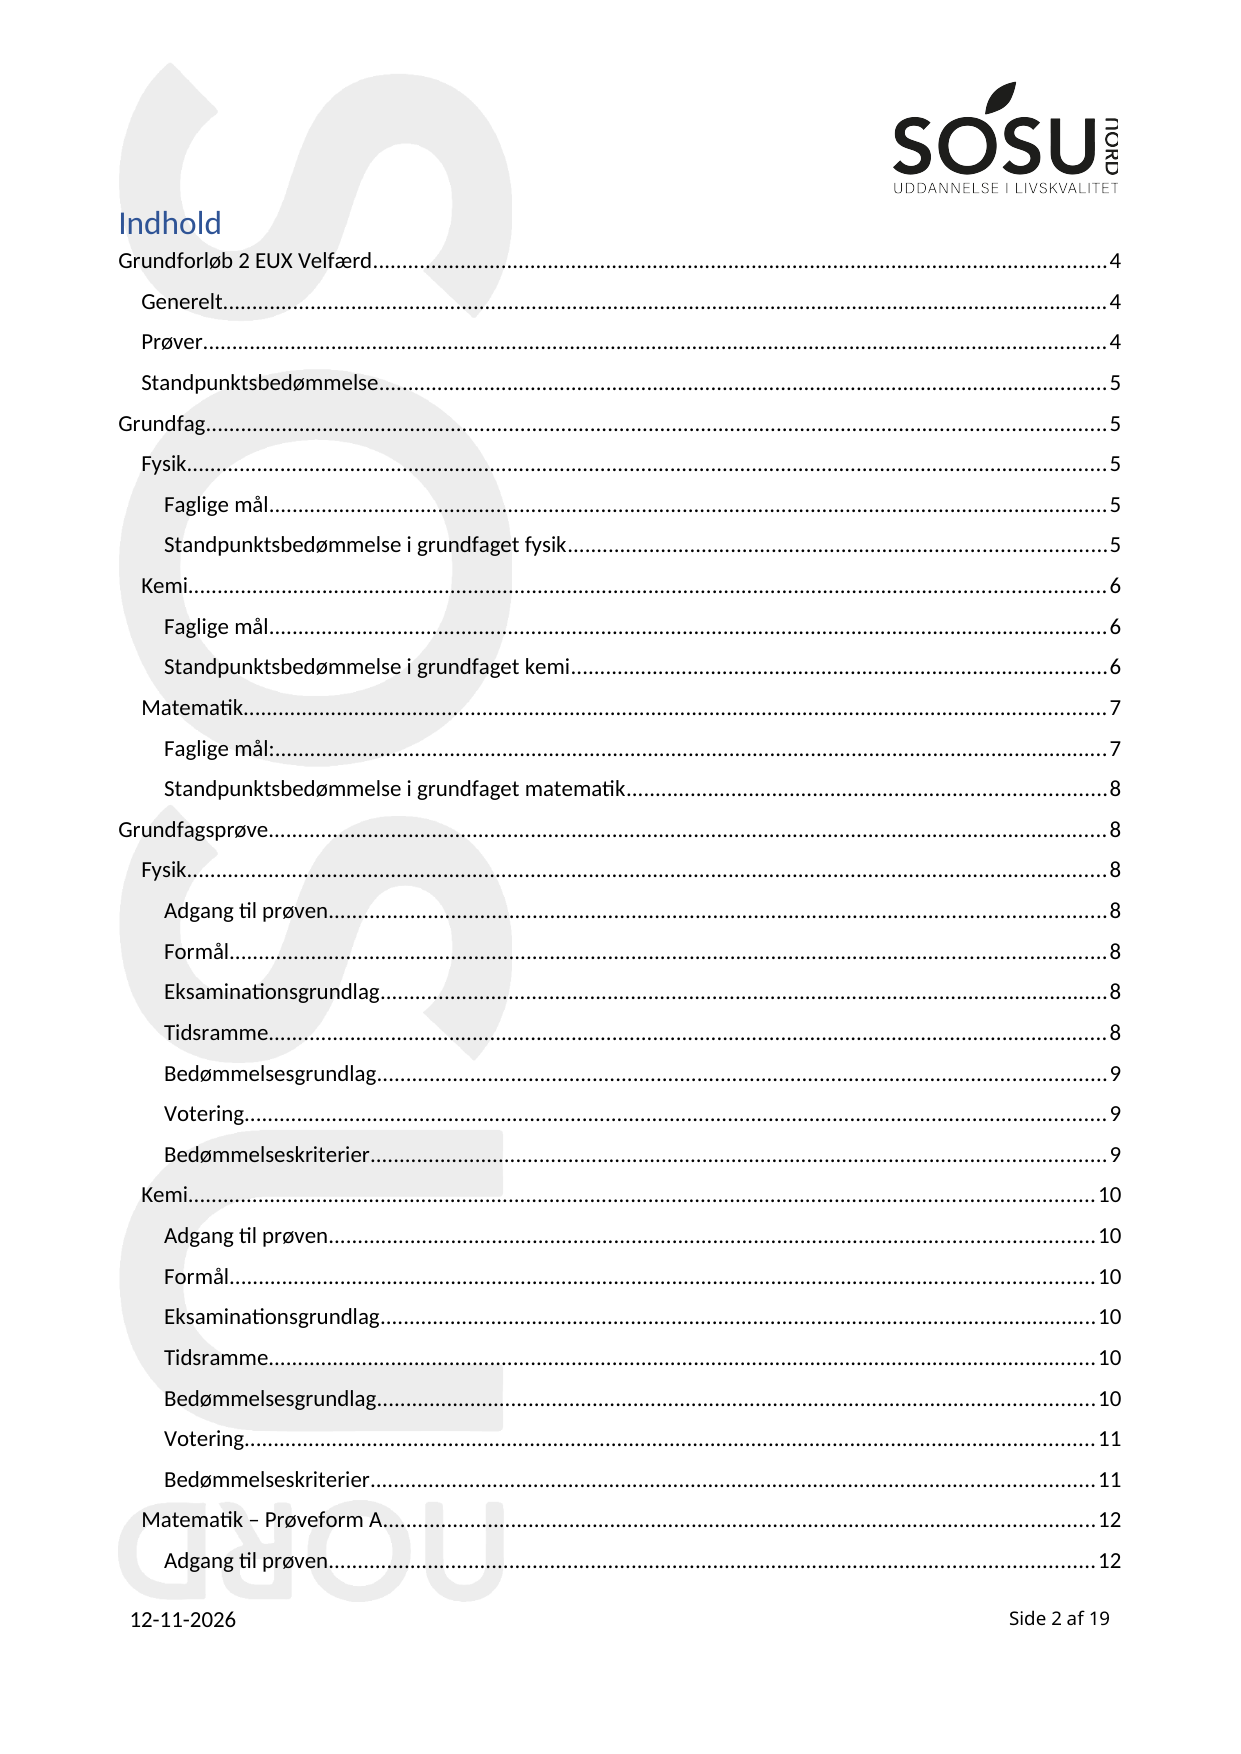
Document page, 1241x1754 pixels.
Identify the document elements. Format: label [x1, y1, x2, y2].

picture [118, 64, 512, 1601]
picture [889, 75, 1118, 201]
